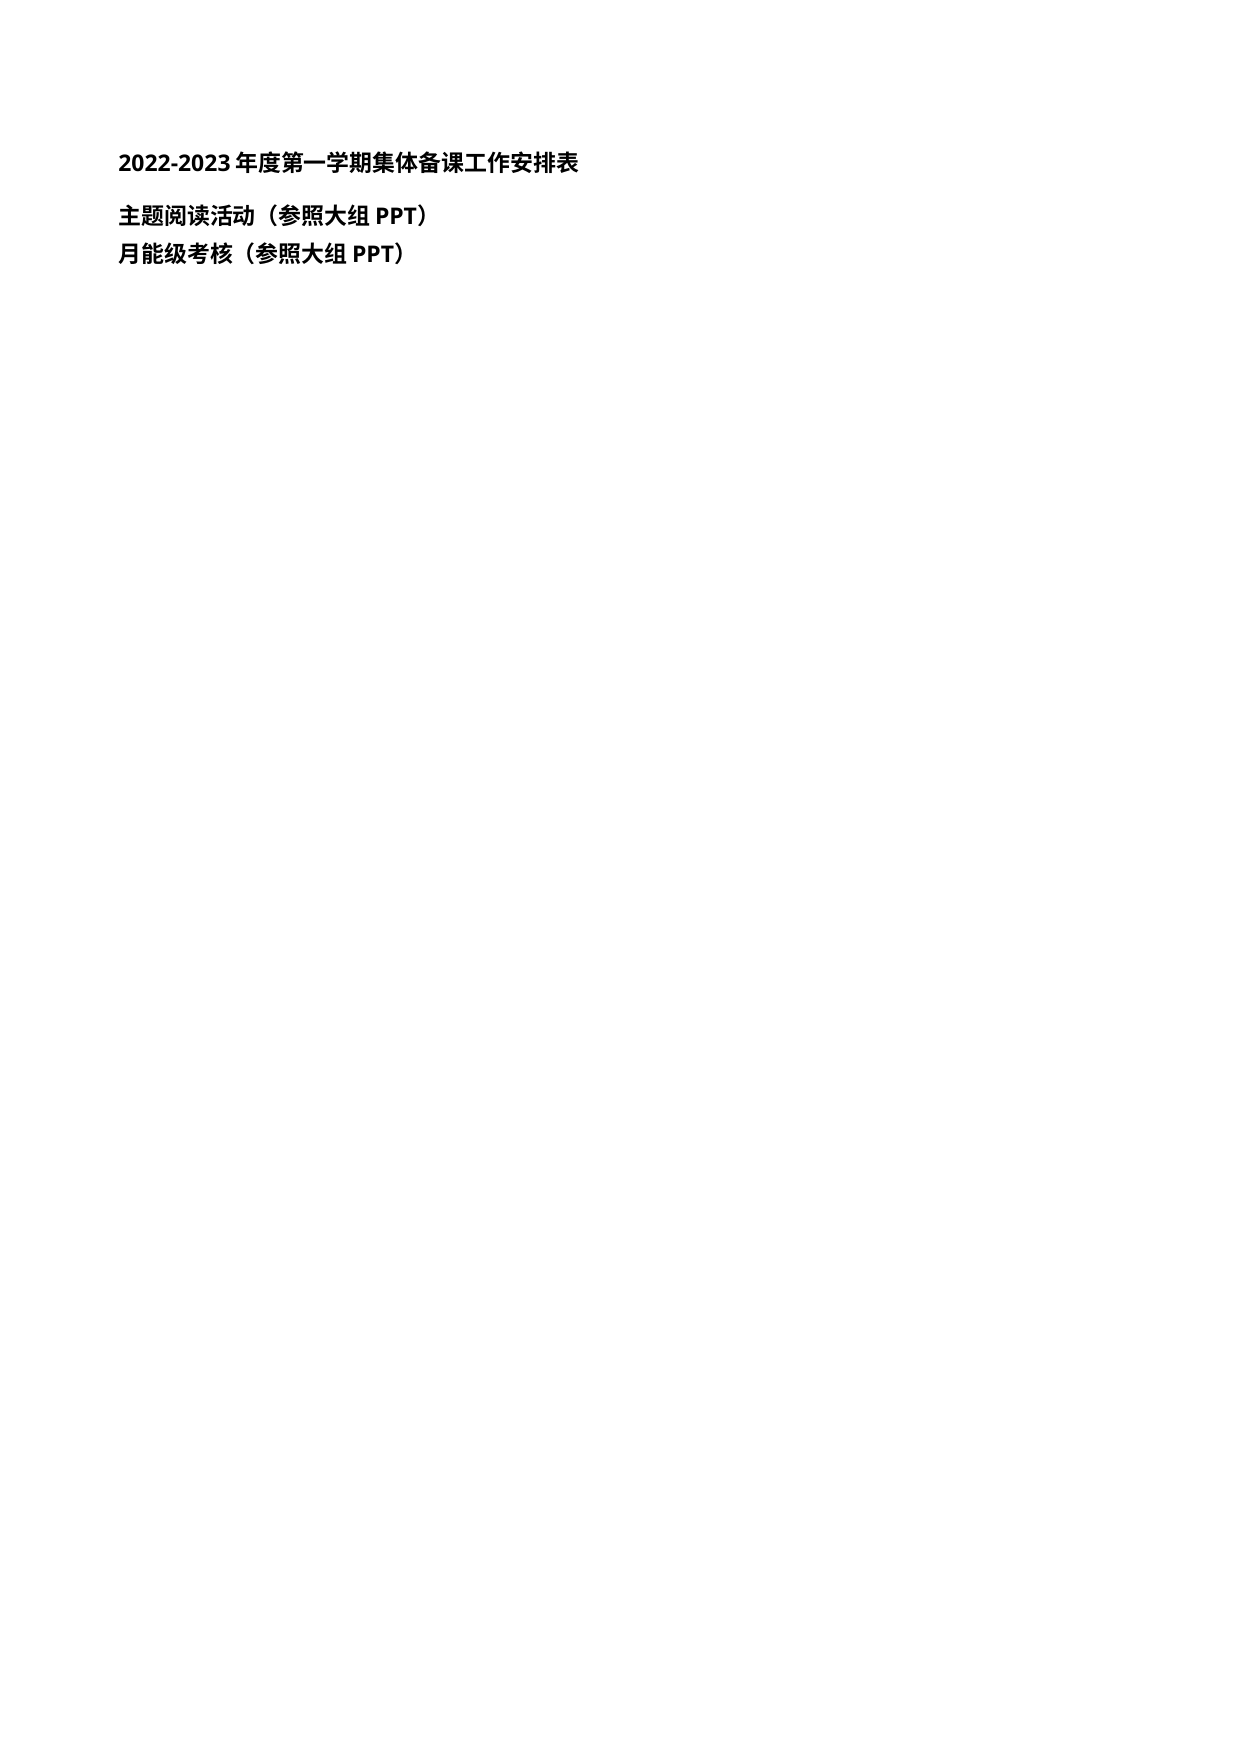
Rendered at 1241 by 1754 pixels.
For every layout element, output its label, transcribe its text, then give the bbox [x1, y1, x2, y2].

text 2022-2023年度第一学期集体备课工作安排表 [118, 129, 1122, 194]
text 主题阅读活动（参照大组PPT） [118, 194, 1122, 232]
text 月能级考核（参照大组PPT） [118, 232, 1122, 269]
